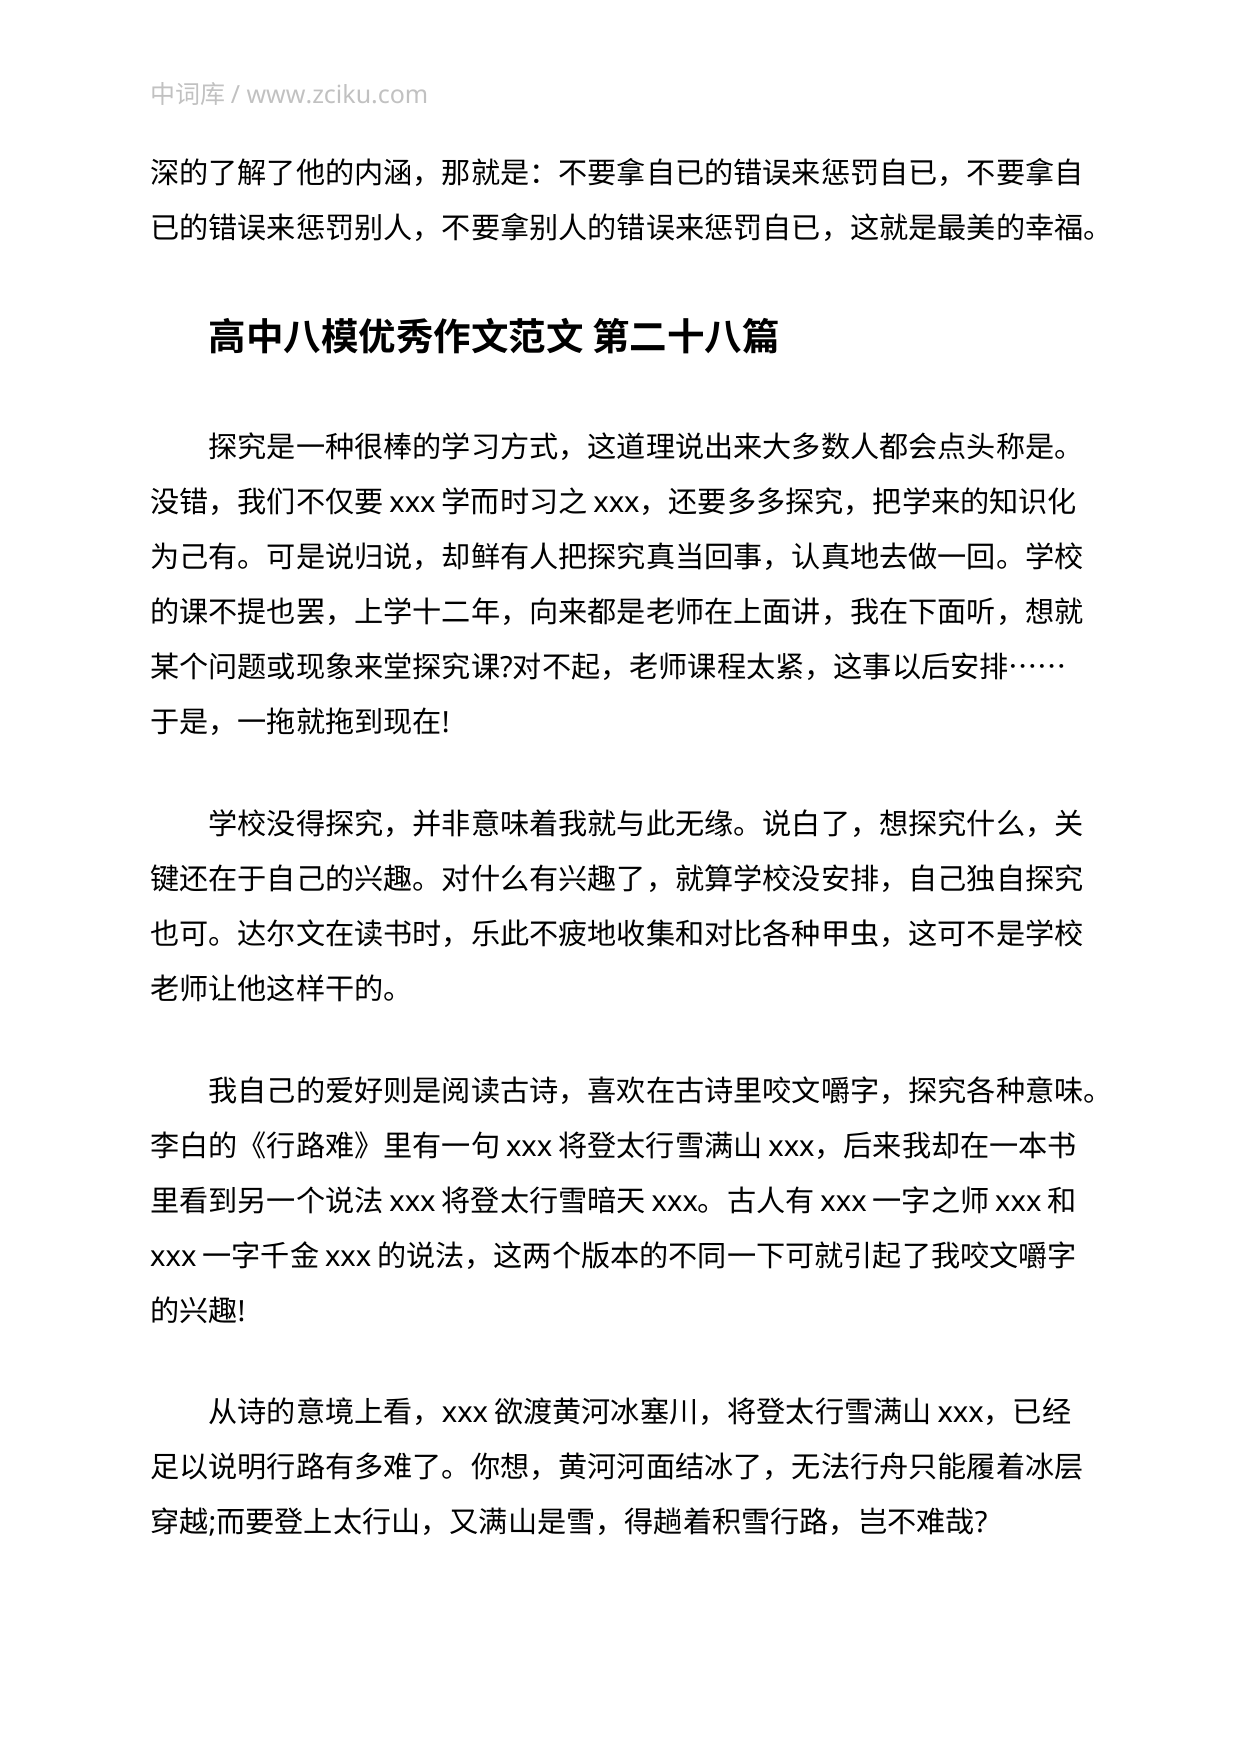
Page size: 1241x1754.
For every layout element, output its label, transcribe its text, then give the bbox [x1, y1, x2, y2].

text 学校没得探究，并非意味着我就与此无缘。说白了，想探究什么，关键还在于自己的兴趣。对什么有兴趣了，就算学校没安排，自己独自探究也可。达尔文在读书时，乐此不疲地收集和对比各种甲虫，这可不是学校老师让他这样干的。 [150, 801, 1090, 1008]
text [150, 150, 1090, 247]
text 从诗的意境上看，xxx欲渡黄河冰塞川，将登太行雪满山xxx，已经足以说明行路有多难了。你想，黄河河面结冰了，无法行舟只能履着冰层穿越;而要登上太行山，又满山是雪，得趟着积雪行路，岂不难哉? [150, 1389, 1090, 1541]
text 探究是一种很棒的学习方式，这道理说出来大多数人都会点头称是。没错，我们不仅要xxx学而时习之xxx，还要多多探究，把学来的知识化为己有。可是说归说，却鲜有人把探究真当回事，认真地去做一回。学校的课不提也罢，上学十二年，向来都是老师在上面讲，我在下面听，想就某个问题或现象来堂探究课?对不起，老师课程太紧，这事以后安排……于是，一拖就拖到现在! [150, 424, 1090, 741]
text 我自己的爱好则是阅读古诗，喜欢在古诗里咬文嚼字，探究各种意味。李白的《行路难》里有一句xxx将登太行雪满山xxx，后来我却在一本书里看到另一个说法xxx将登太行雪暗天xxx。古人有xxx一字之师xxx和xxx一字千金xxx的说法，这两个版本的不同一下可就引起了我咬文嚼字的兴趣! [150, 1067, 1090, 1329]
text 高中八模优秀作文范文 第二十八篇 [150, 307, 1090, 361]
